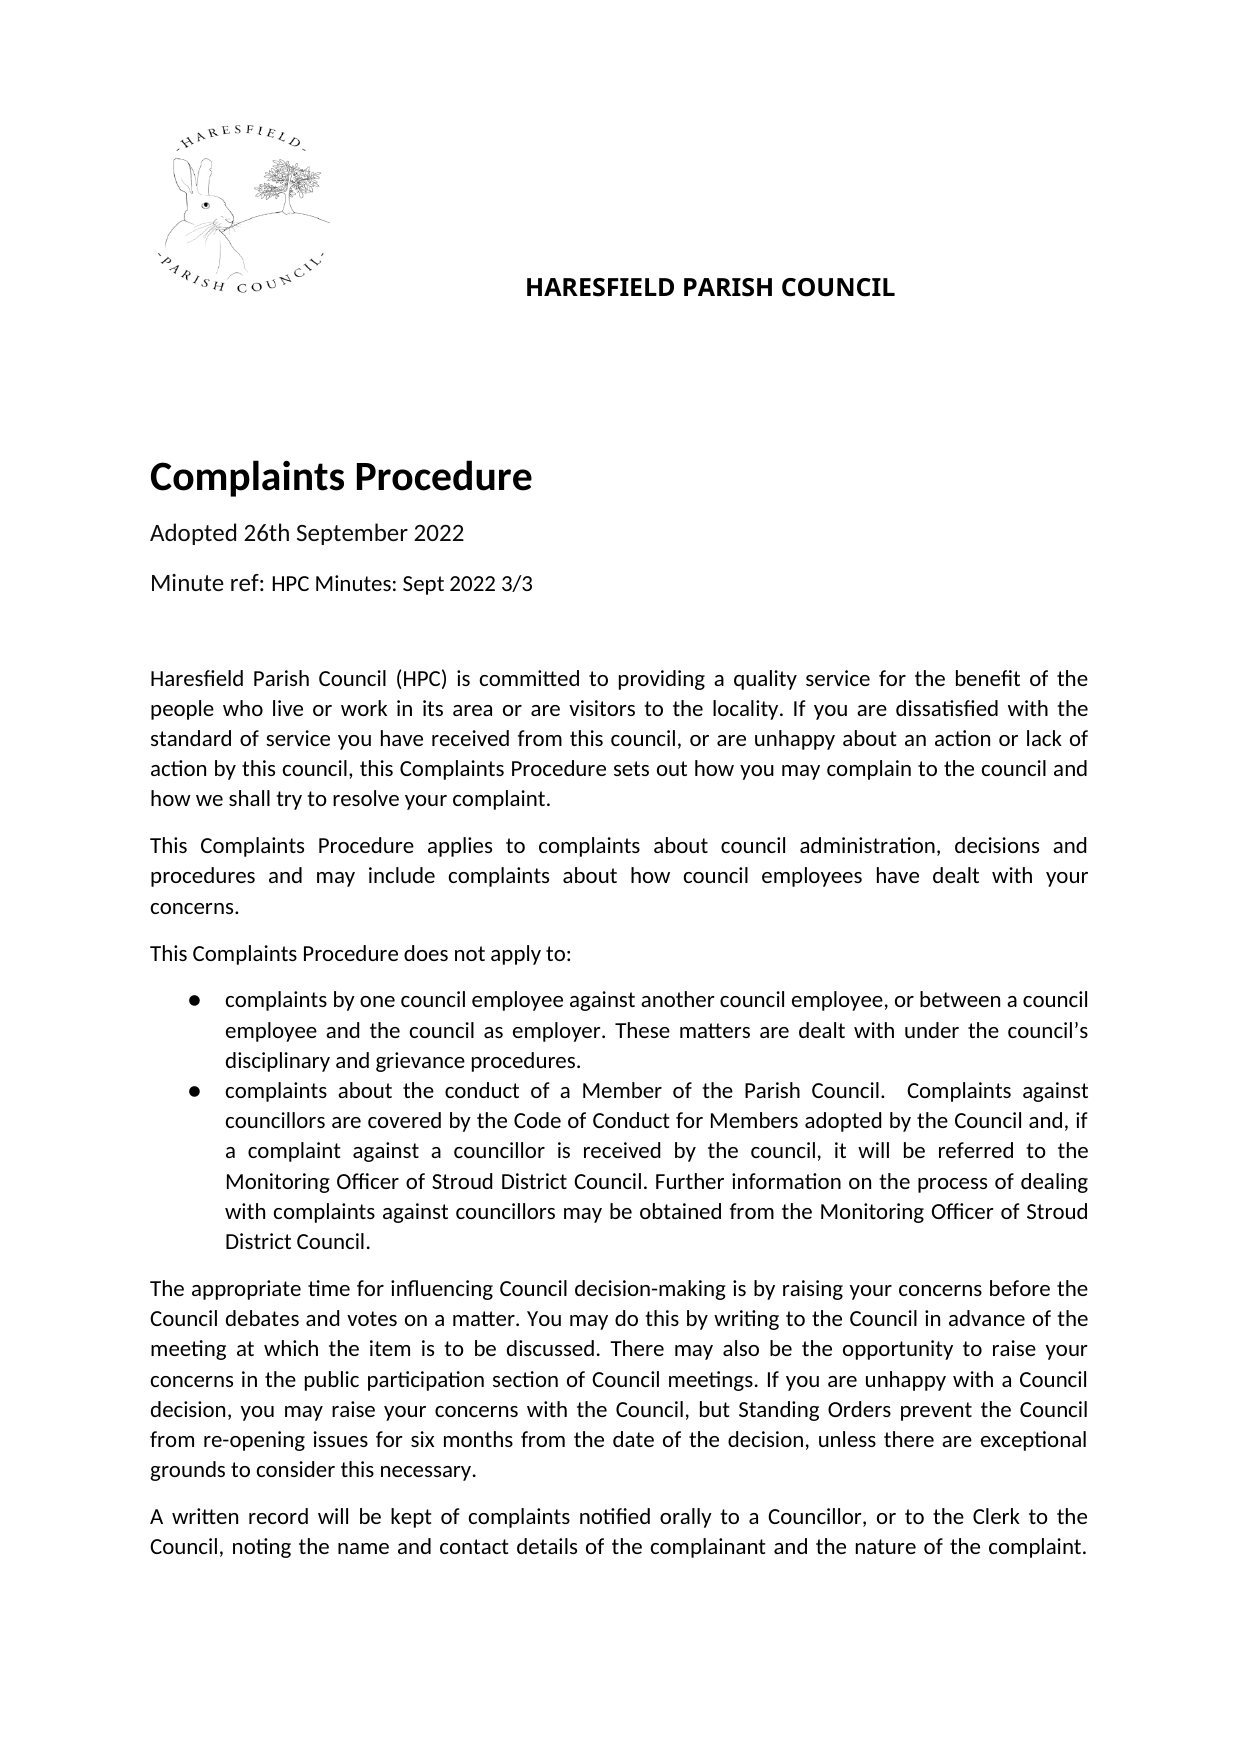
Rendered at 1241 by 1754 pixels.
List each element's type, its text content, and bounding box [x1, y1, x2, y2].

text This Complaints Procedure does not apply to: [150, 939, 1090, 967]
text The appropriate time for influencing Council decision-making is by raising your concerns before the Council debates and votes on a matter. You may do this by writing to the Council in advance of the meeting at which the item is to be discussed. There may also be the opportunity to raise your concerns in the public participation section of Council meetings. If you are unhappy with a Council decision, you may raise your concerns with the Council, but Standing Orders prevent the Council from re-opening issues for six months from the date of the decision, unless there are exceptional grounds to consider this necessary. [150, 1274, 1090, 1483]
text Haresfield Parish Council (HPC) is committed to providing a quality service for the benefit of the people who live or work in its area or are visitors to the locality. If you are dissatisfied with the standard of service you have received from this council, or are unhappy about an action or lack of action by this council, this Complaints Procedure sets out how you may complain to the council and how we shall try to resolve your complaint. [150, 664, 1090, 812]
list complaints by one council employee against another council employee, or between a council employee and the council as employer. These matters are dealt with under the council’s disciplinary and grievance procedures. [187, 986, 1090, 1074]
text Minute ref: HPC Minutes: Sept 2022 3/3 [150, 567, 1069, 598]
text This Complaints Procedure applies to complaints about council administration, decisions and procedures and may include complaints about how council employees have dealt with your concerns. [150, 831, 1090, 920]
list complaints about the conduct of a Member of the Parish Council. Complaints against councillors are covered by the Code of Conduct for Members adopted by the Council and, if a complaint against a councillor is received by the council, it will be referred to the Monitoring Officer of Stroud District Council. Further information on the process of dealing with complaints against councillors may be obtained from the Monitoring Officer of Stroud District Council. [187, 1076, 1090, 1255]
picture [150, 123, 332, 296]
subtitle Complaints Procedure [150, 450, 1090, 501]
text Adopted 26th September 2022 [150, 518, 1069, 548]
